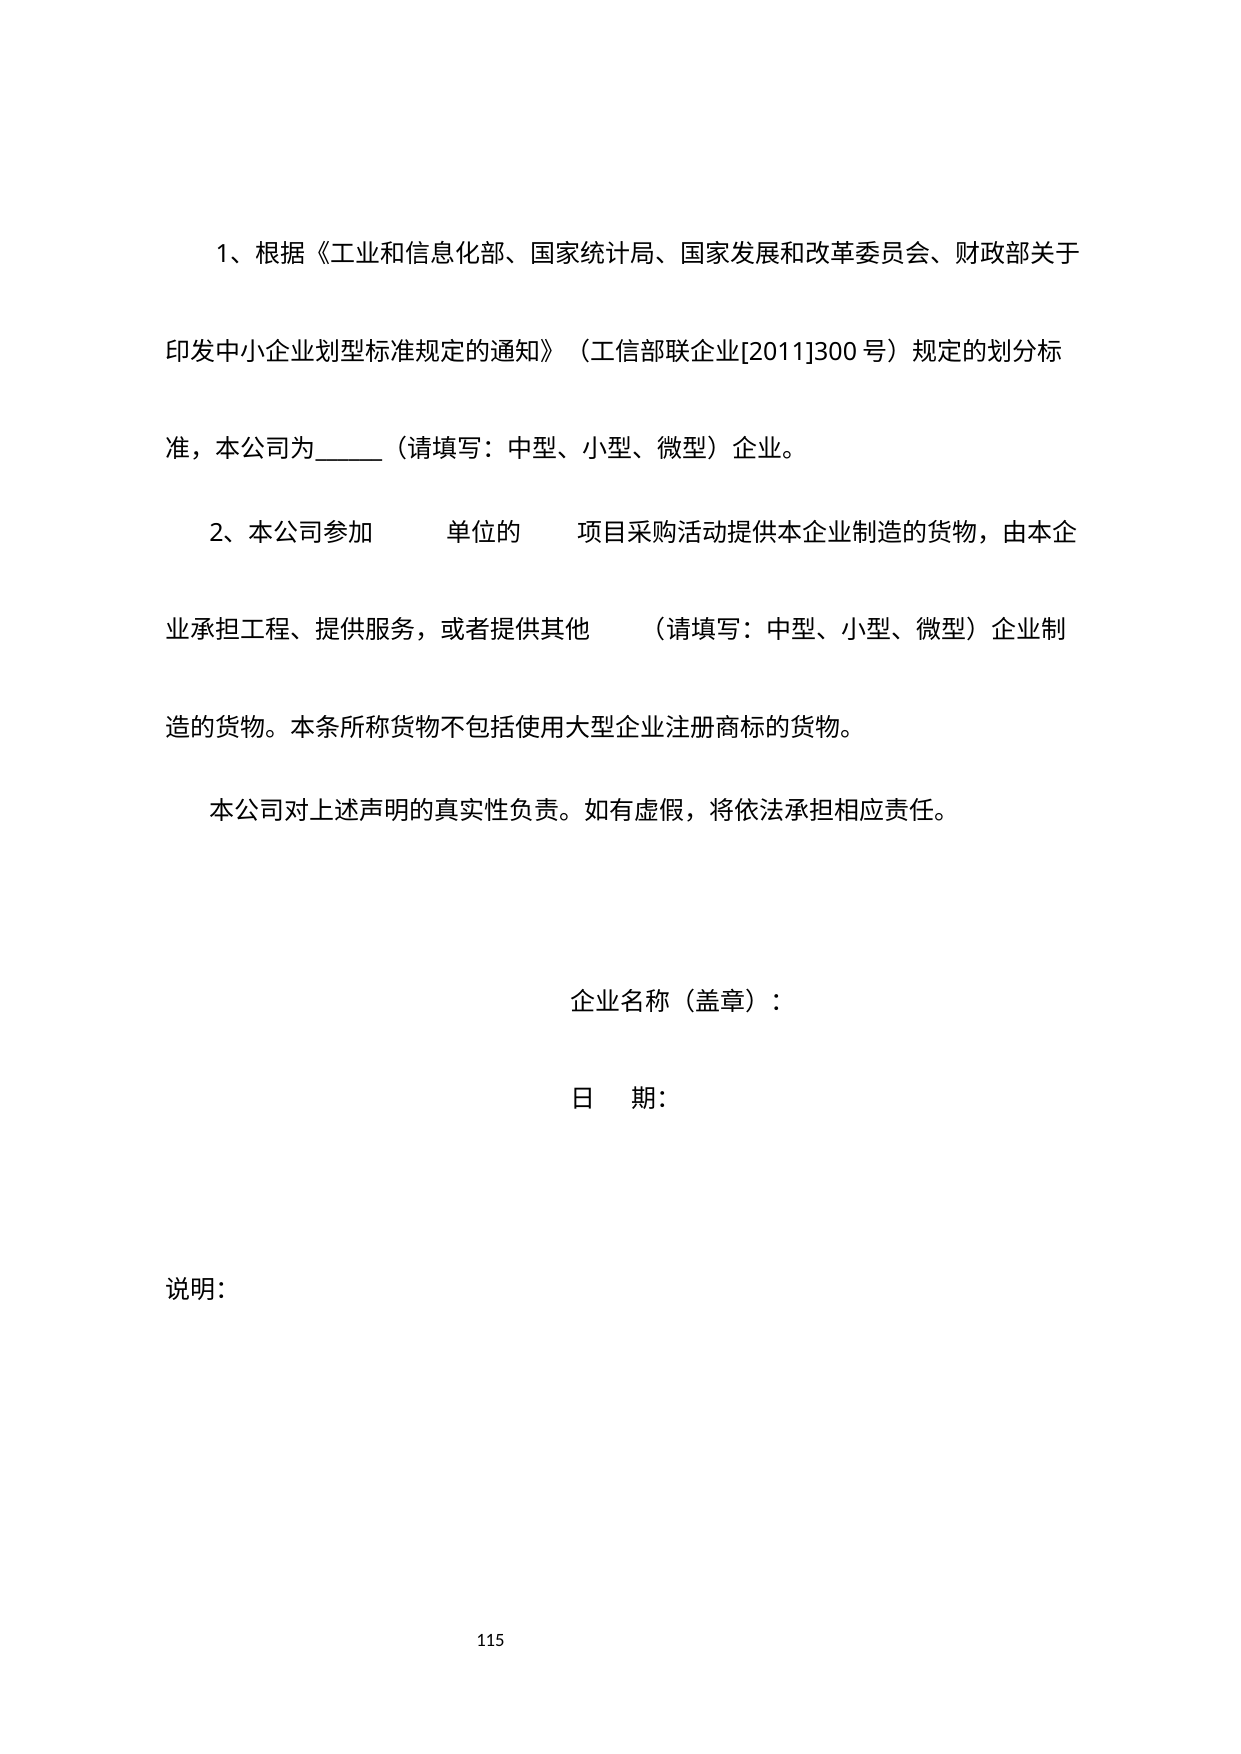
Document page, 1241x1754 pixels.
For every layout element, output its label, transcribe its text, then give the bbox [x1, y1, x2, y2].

text 企业名称（盖章）： 日 期： [570, 967, 1087, 1129]
text 本公司对上述声明的真实性负责。如有虚假，将依法承担相应责任。 [165, 776, 1087, 841]
text 2、本公司参加 单位的 项目采购活动提供本企业制造的货物，由本企业承担工程、提供服务，或者提供其他 （请填写：中型、小型、微型）企业制造的货物。本条所称货物不包括使用大型企业注册商标的货物。 [165, 498, 1087, 758]
text 说明： [165, 1255, 1087, 1320]
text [165, 219, 1087, 479]
